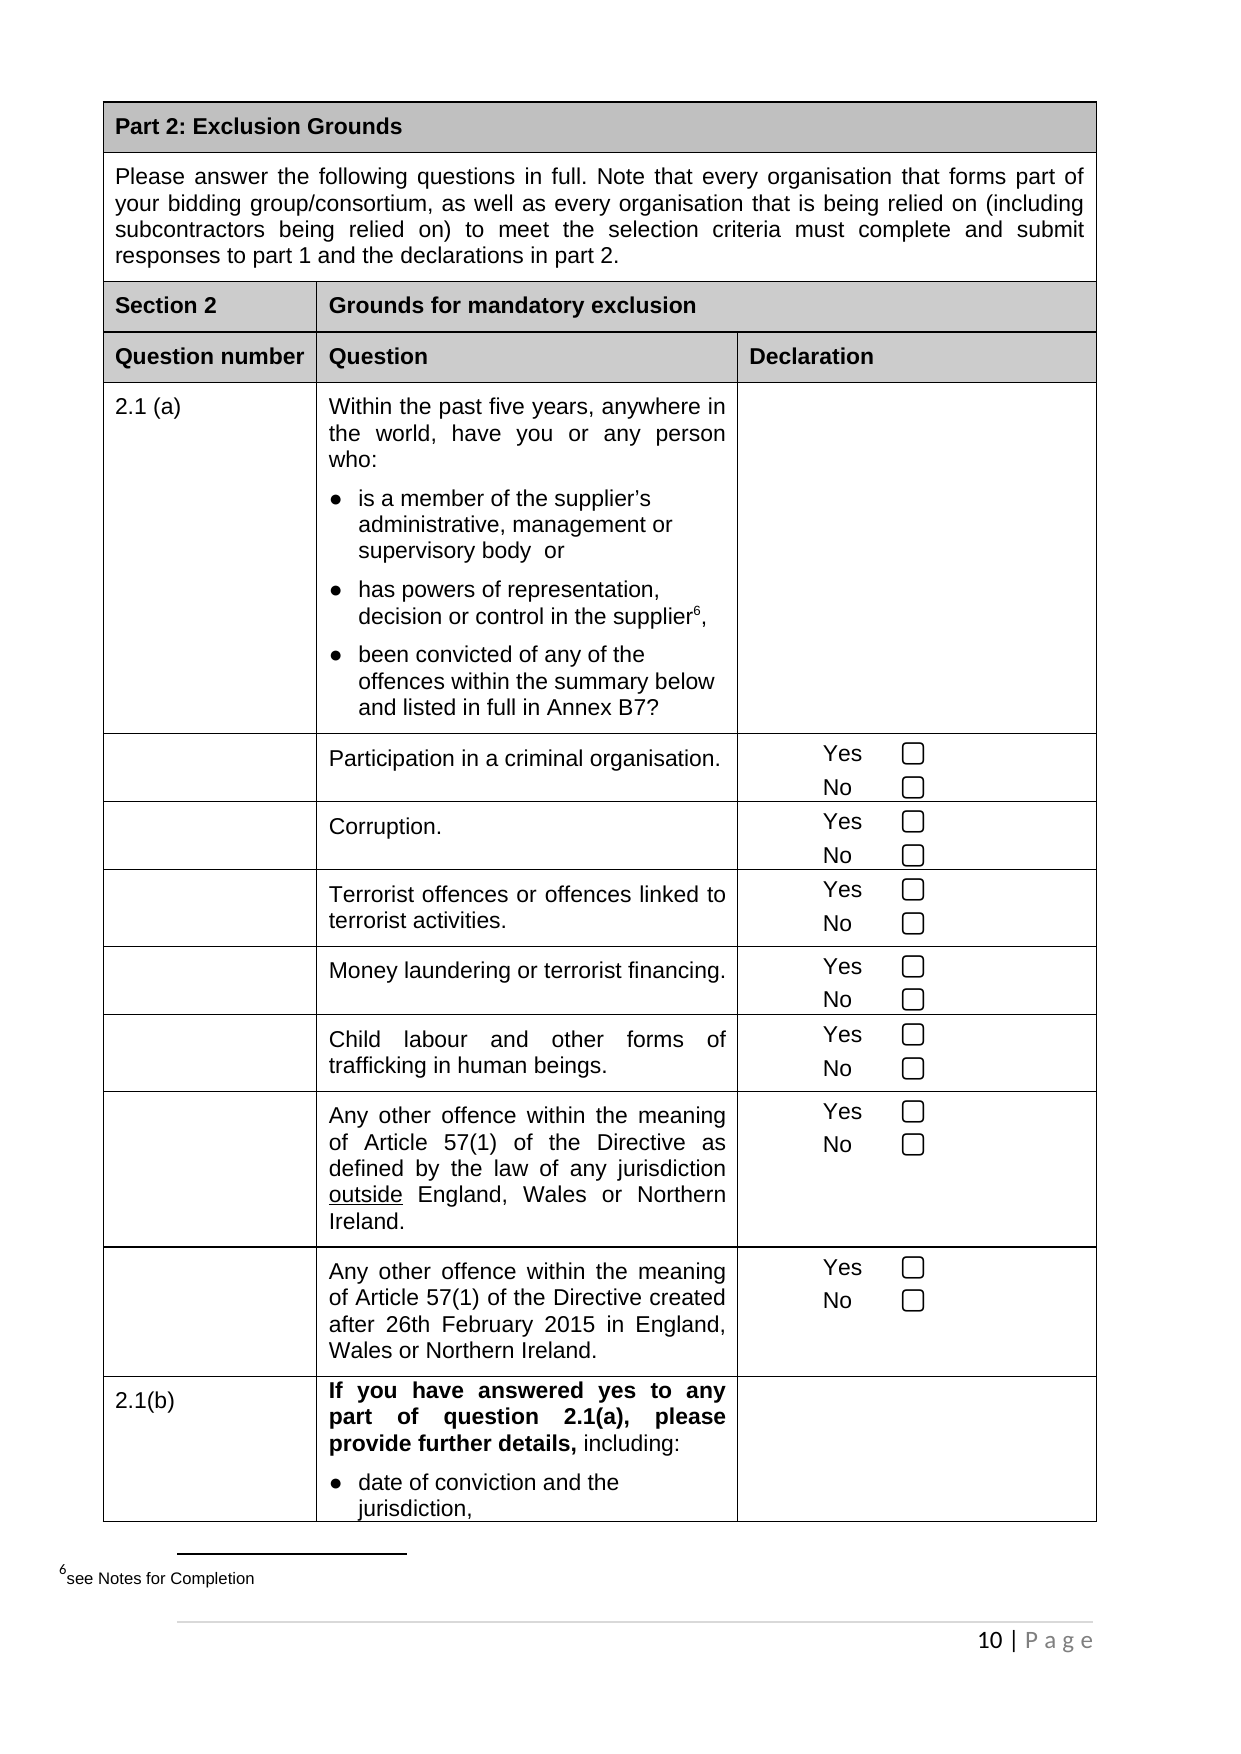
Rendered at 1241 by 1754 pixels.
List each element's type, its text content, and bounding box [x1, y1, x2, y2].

table_cell [738, 383, 1096, 733]
table_cell Child labour and other forms of trafficking in human beings. [317, 1015, 737, 1091]
table_cell Section 2 [104, 282, 316, 331]
table_cell Question number [104, 333, 316, 382]
table_cell [104, 870, 316, 946]
table_cell Yes ▢ No ▢ [738, 1248, 1096, 1376]
table_cell Yes ▢ No ▢ [738, 1015, 1096, 1091]
table_cell Yes ▢ No ▢ [738, 734, 1096, 801]
table_cell Participation in a criminal organisation. [317, 734, 737, 801]
table_header Part 2: Exclusion Grounds [104, 103, 1096, 152]
table_cell [104, 1248, 316, 1376]
table_cell Yes ▢ No ▢ [738, 802, 1096, 869]
table_cell 2.1 (a) [104, 383, 316, 733]
table_cell [104, 734, 316, 801]
table_cell 2.1(b) [104, 1377, 316, 1521]
table_cell Please answer the following questions in full. Note that every organisation that forms part of your bidding group/consortium, as well as every organisation that is being relied on (including subcontractors being relied on) to meet the selection criteria must complete and submit responses to part 1 and the declarations in part 2. [104, 153, 1096, 281]
table_cell Yes ▢ No ▢ [738, 870, 1096, 946]
table_cell Terrorist offences or offences linked to terrorist activities. [317, 870, 737, 946]
table_cell Question [317, 333, 737, 382]
table_cell Yes ▢ No ▢ [738, 1092, 1096, 1246]
table_cell Declaration [738, 333, 1096, 382]
table_cell [104, 1015, 316, 1091]
table_cell [104, 947, 316, 1014]
table_cell [104, 1092, 316, 1246]
table_cell Corruption. [317, 802, 737, 869]
table_cell Any other offence within the meaning of Article 57(1) of the Directive as defined by the law of any jurisdiction outside England, Wales or Northern Ireland. [317, 1092, 737, 1246]
table_cell [104, 802, 316, 869]
table_cell Grounds for mandatory exclusion [317, 282, 1096, 331]
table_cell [317, 1377, 737, 1521]
table_cell Within the past five years, anywhere in the world, have you or any person who: is a member of the supplier’s administrative, management or supervisory body or has powers of representation, decision or control in the supplier, been convicted of any of the offences within the summary below and listed in full in Annex B7? [317, 383, 737, 733]
table_cell Any other offence within the meaning of Article 57(1) of the Directive created after 26th February 2015 in England, Wales or Northern Ireland. [317, 1248, 737, 1376]
table_cell [738, 1377, 1096, 1521]
table_cell Money laundering or terrorist financing. [317, 947, 737, 1014]
table_cell Yes ▢ No ▢ [738, 947, 1096, 1014]
